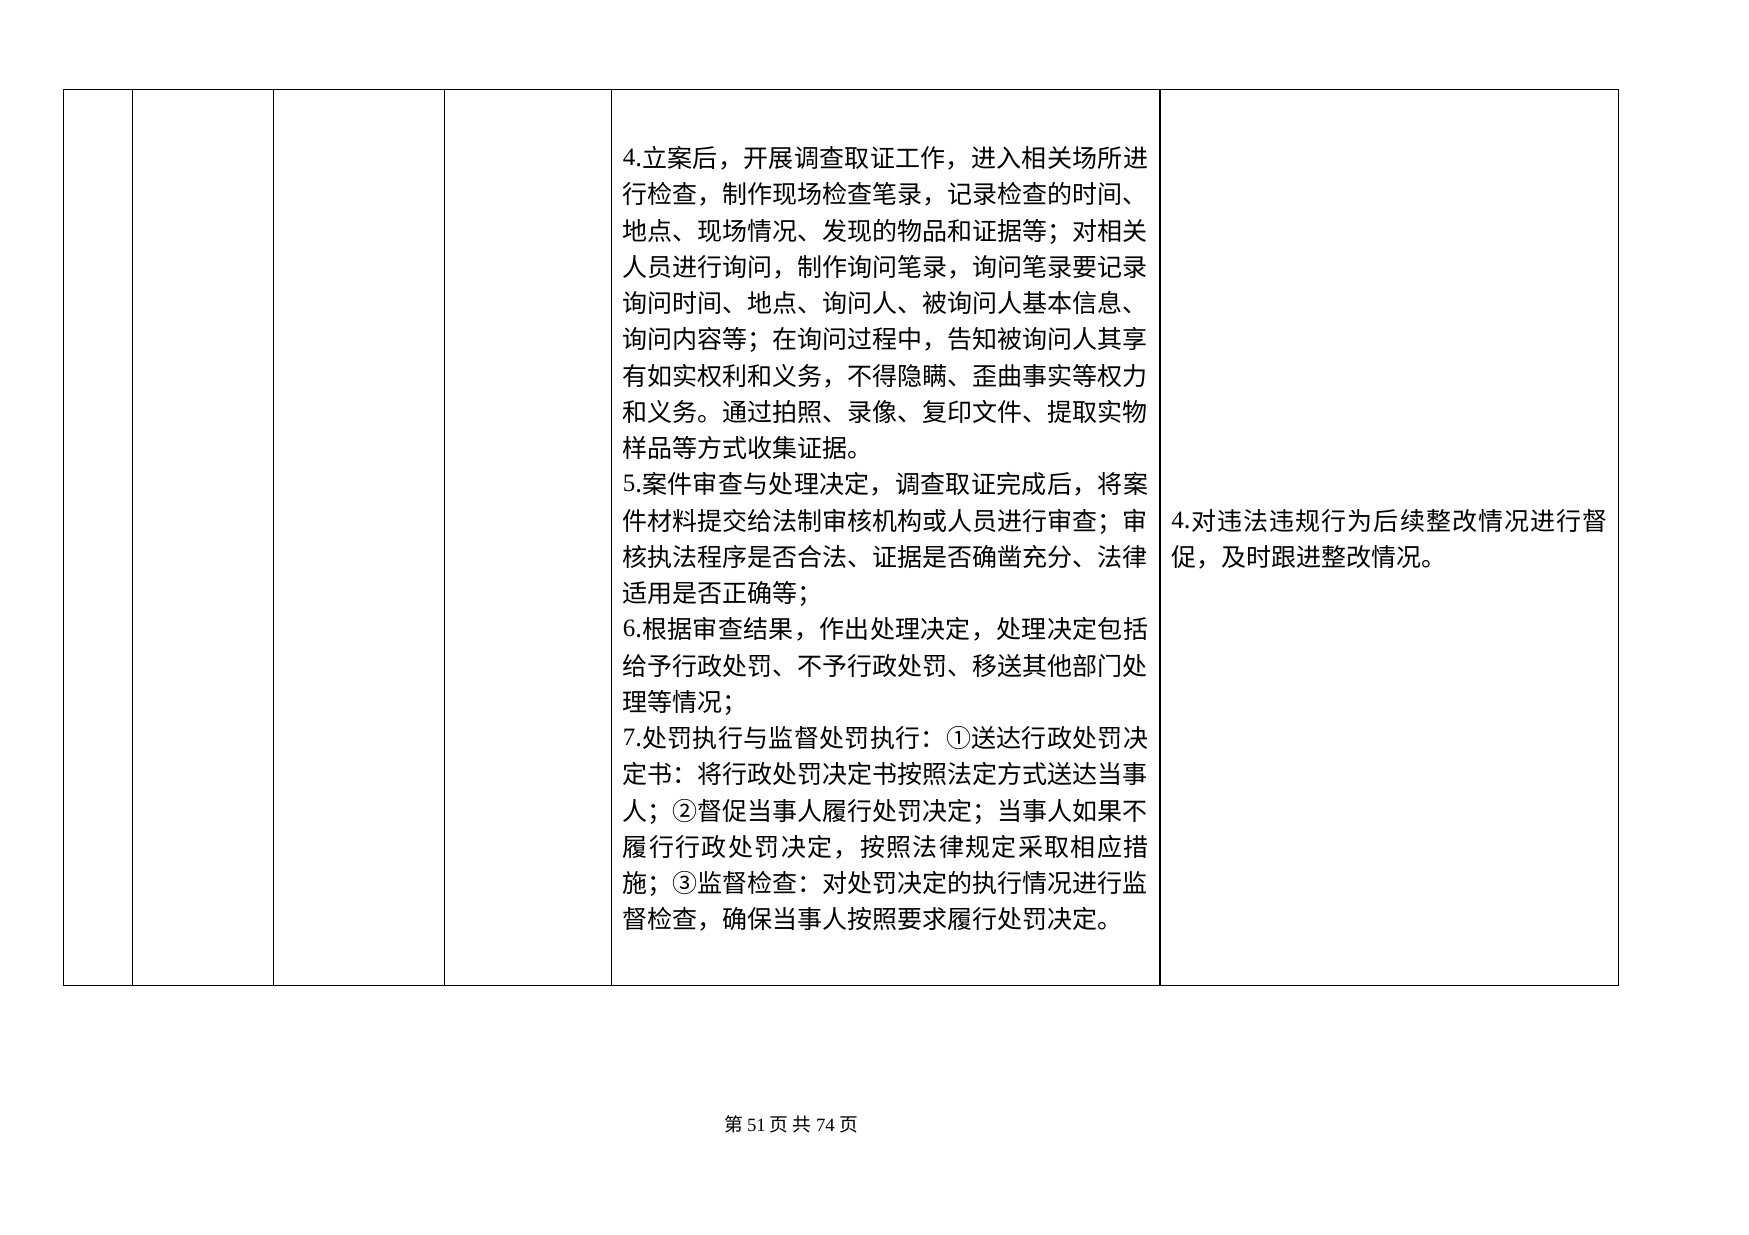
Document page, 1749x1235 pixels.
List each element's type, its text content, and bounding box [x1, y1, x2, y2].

table_cell [133, 90, 273, 985]
table_cell [274, 90, 444, 985]
table_cell 4.对违法违规行为后续整改情况进行督促，及时跟进整改情况。 [1161, 90, 1618, 985]
table_cell 4.立案后，开展调查取证工作，进入相关场所进行检查，制作现场检查笔录，记录检查的时间、地点、现场情况、发现的物品和证据等；对相关人员进行询问，制作询问笔录，询问笔录要记录询问时间、地点、询问人、被询问人基本信息、询问内容等；在询问过程中，告知被询问人其享有如实权利和义务，不得隐瞒、歪曲事实等权力和义务。通过拍照、录像、复印文件、提取实物样品等方式收集证据。 5.案件审查与处理决定，调查取证完成后，将案件材料提交给法制审核机构或人员进行审查；审核执法程序是否合法、证据是否确凿充分、法律适用是否正确等； 6.根据审查结果，作出处理决定，处理决定包括给予行政处罚、不予行政处罚、移送其他部门处理等情况； 7.处罚执行与监督处罚执行：①送达行政处罚决定书：将行政处罚决定书按照法定方式送达当事人；②督促当事人履行处罚决定；当事人如果不履行行政处罚决定，按照法律规定采取相应措施；③监督检查：对处罚决定的执行情况进行监督检查，确保当事人按照要求履行处罚决定。 [612, 90, 1159, 985]
table_cell [445, 90, 611, 985]
table_cell [64, 90, 132, 985]
